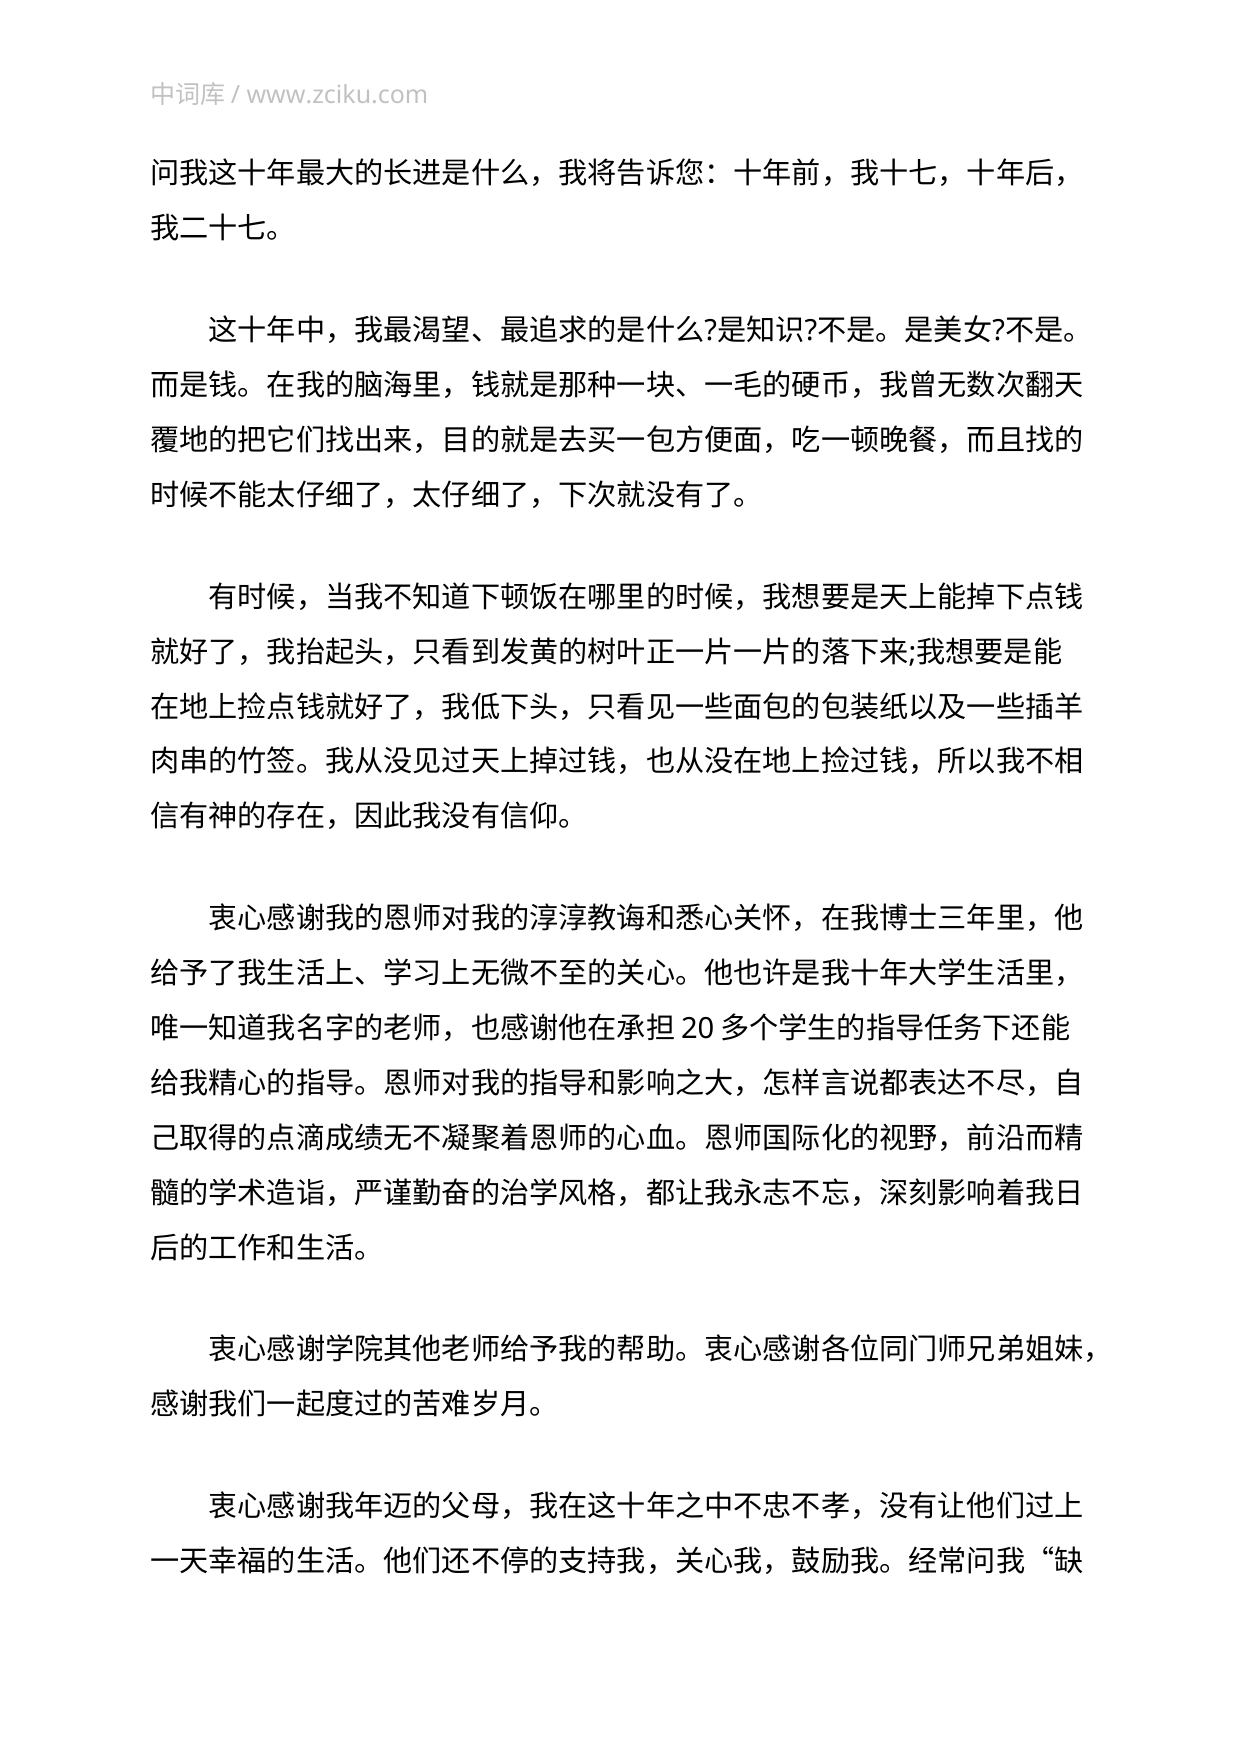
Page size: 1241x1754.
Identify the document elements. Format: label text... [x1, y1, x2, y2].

text 衷心感谢我的恩师对我的淳淳教诲和悉心关怀，在我博士三年里，他给予了我生活上、学习上无微不至的关心。他也许是我十年大学生活里，唯一知道我名字的老师，也感谢他在承担20多个学生的指导任务下还能给我精心的指导。恩师对我的指导和影响之大，怎样言说都表达不尽，自己取得的点滴成绩无不凝聚着恩师的心血。恩师国际化的视野，前沿而精髓的学术造诣，严谨勤奋的治学风格，都让我永志不忘，深刻影响着我日后的工作和生活。 [150, 895, 1090, 1266]
text 这十年中，我最渴望、最追求的是什么?是知识?不是。是美女?不是。而是钱。在我的脑海里，钱就是那种一块、一毛的硬币，我曾无数次翻天覆地的把它们找出来，目的就是去买一包方便面，吃一顿晚餐，而且找的时候不能太仔细了，太仔细了，下次就没有了。 [150, 307, 1090, 514]
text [150, 150, 1090, 247]
text 衷心感谢学院其他老师给予我的帮助。衷心感谢各位同门师兄弟姐妹，感谢我们一起度过的苦难岁月。 [150, 1326, 1090, 1423]
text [150, 1483, 1090, 1580]
text 有时候，当我不知道下顿饭在哪里的时候，我想要是天上能掉下点钱就好了，我抬起头，只看到发黄的树叶正一片一片的落下来;我想要是能在地上捡点钱就好了，我低下头，只看见一些面包的包装纸以及一些插羊肉串的竹签。我从没见过天上掉过钱，也从没在地上捡过钱，所以我不相信有神的存在，因此我没有信仰。 [150, 573, 1090, 835]
